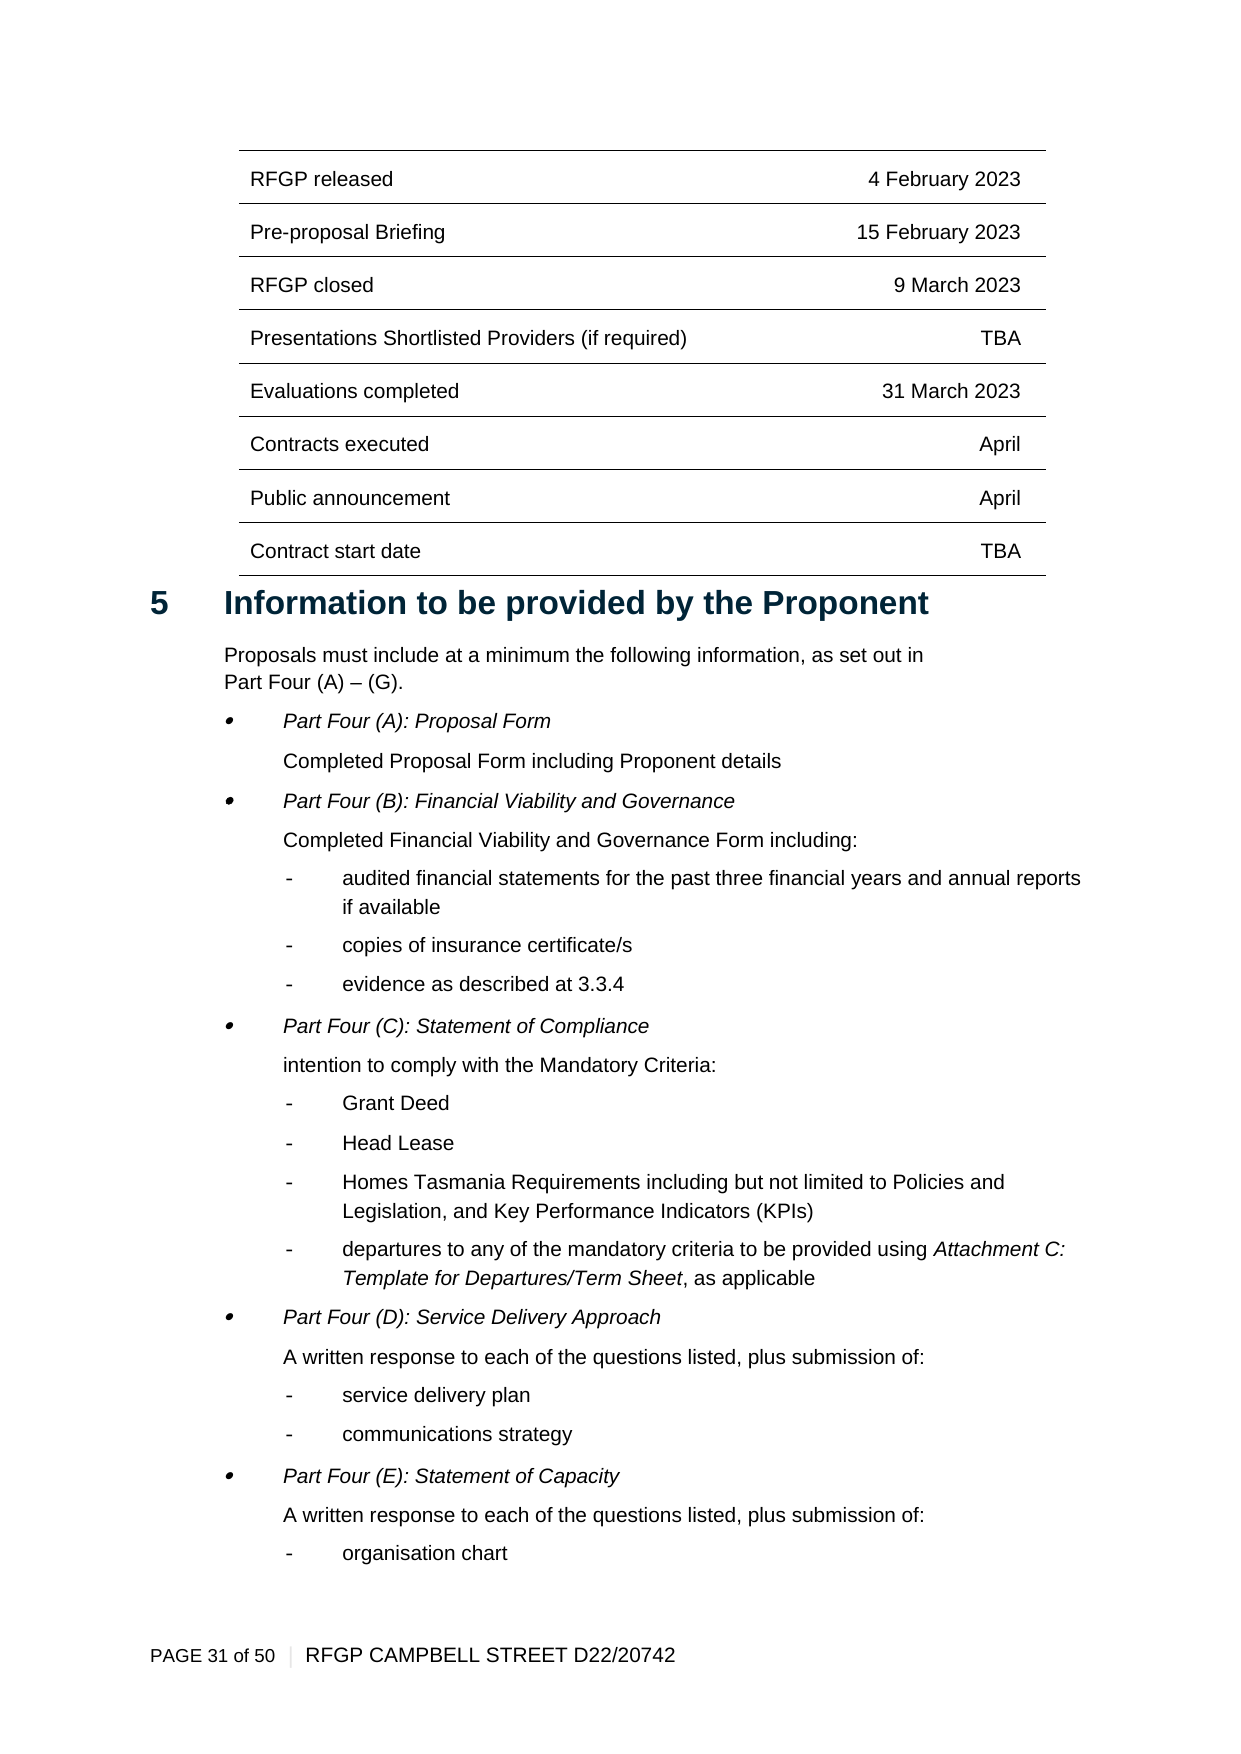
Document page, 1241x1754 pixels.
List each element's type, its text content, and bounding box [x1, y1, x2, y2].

table_header RFGP released [239, 151, 726, 203]
list Head Lease [283, 1129, 1090, 1156]
text Completed Proposal Form including Proponent details [283, 746, 1090, 773]
list Part Four (B): Financial Viability and Governance [224, 785, 1090, 812]
text A written response to each of the questions listed, plus submission of: [283, 1342, 1090, 1369]
table_cell Contracts executed [239, 417, 726, 469]
table_cell April [726, 470, 1046, 522]
table_cell 9 March 2023 [726, 257, 1046, 309]
list communications strategy [283, 1421, 1090, 1448]
list organisation chart [283, 1539, 1090, 1567]
table_cell 15 February 2023 [726, 204, 1046, 256]
list service delivery plan [283, 1381, 1090, 1408]
subtitle 5 Information to be provided by the Proponent [150, 576, 1090, 622]
list copies of insurance certificate/s [283, 931, 1090, 958]
list Part Four (D): Service Delivery Approach [224, 1302, 1090, 1329]
list Part Four (E): Statement of Capacity [224, 1460, 1090, 1487]
list evidence as described at 3.3.4 [283, 971, 1090, 998]
table_cell Public announcement [239, 470, 726, 522]
list Part Four (A): Proposal Form [224, 706, 1090, 733]
list audited financial statements for the past three financial years and annual reports if available [283, 864, 1090, 919]
list Grant Deed [283, 1089, 1090, 1117]
list Homes Tasmania Requirements including but not limited to Policies and Legislation, and Key Performance Indicators (KPIs) [283, 1169, 1090, 1223]
table_header 4 February 2023 [726, 151, 1046, 203]
table_cell Pre-proposal Briefing [239, 204, 726, 256]
table_cell April [726, 417, 1046, 469]
table_cell Presentations Shortlisted Providers (if required) [239, 310, 726, 362]
table_cell TBA [726, 310, 1046, 362]
text intention to comply with the Mandatory Criteria: [283, 1050, 1090, 1077]
table_cell Evaluations completed [239, 364, 726, 416]
table_cell Contract start date [239, 523, 726, 575]
text Proposals must include at a minimum the following information, as set out in Part Four (A) – (G). [224, 639, 1090, 694]
table_cell TBA [726, 523, 1046, 575]
text Completed Financial Viability and Governance Form including: [283, 825, 1090, 852]
text A written response to each of the questions listed, plus submission of: [283, 1500, 1090, 1527]
list Part Four (C): Statement of Compliance [224, 1010, 1090, 1037]
table_cell RFGP closed [239, 257, 726, 309]
table_cell 31 March 2023 [726, 364, 1046, 416]
list departures to any of the mandatory criteria to be provided using Attachment C: Template for Departures/Term Sheet, as applicable [283, 1235, 1090, 1289]
